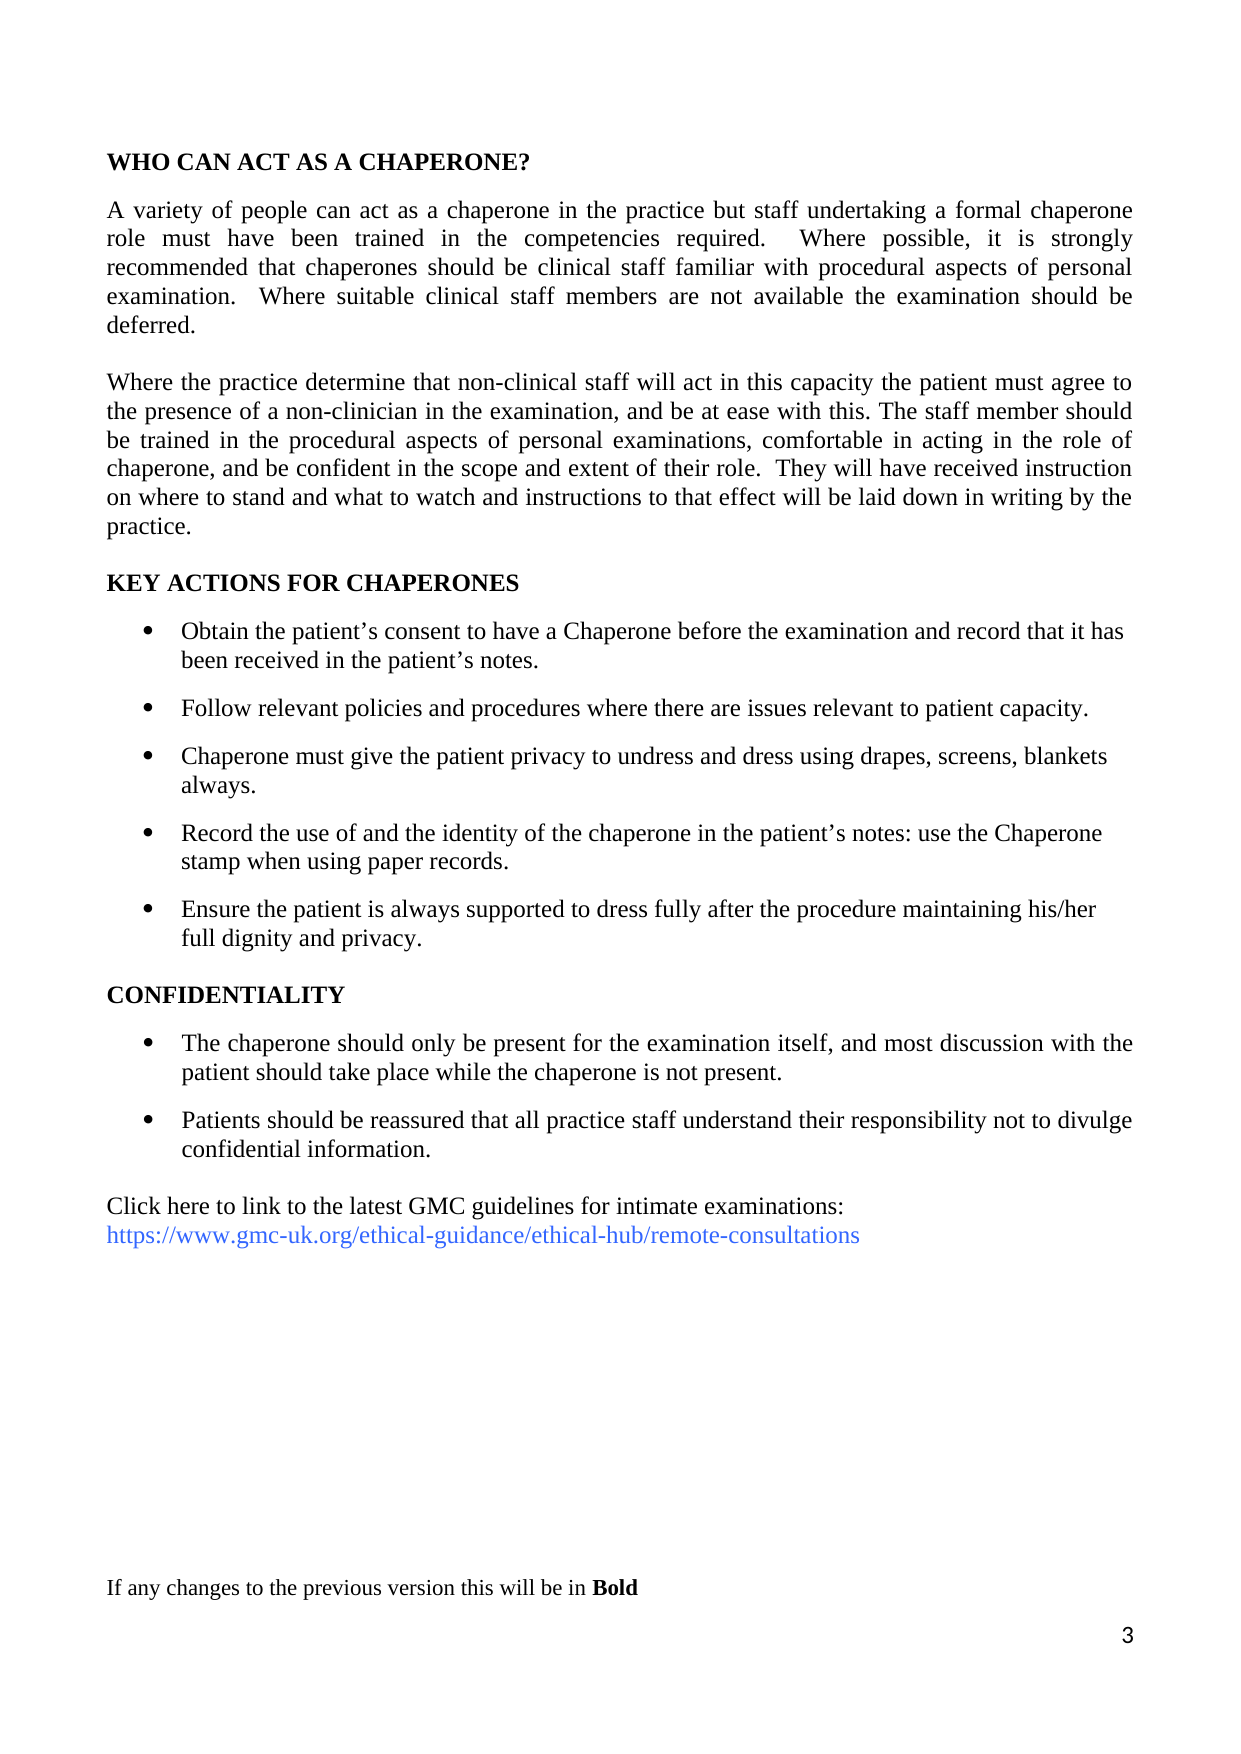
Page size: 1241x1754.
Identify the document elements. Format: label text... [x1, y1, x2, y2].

text CONFIDENTIALITY [106, 981, 1134, 1009]
list Follow relevant policies and procedures where there are issues relevant to patient capacity. [143, 693, 1134, 722]
text https://www.gmc-uk.org/ethical-guidance/ethical-hub/remote-consultations [106, 1220, 1134, 1249]
list Obtain the patient’s consent to have a Chaperone before the examination and record that it has been received in the patient’s notes. [143, 616, 1134, 674]
text Where the practice determine that non-clinical staff will act in this capacity the patient must agree to the presence of a non-clinician in the examination, and be at ease with this. The staff member should be trained in the procedural aspects of personal examinations, comfortable in acting in the role of chaperone, and be confident in the scope and extent of their role. They will have received instruction on where to stand and what to watch and instructions to that effect will be laid down in writing by the practice. [106, 367, 1134, 540]
text WHO CAN ACT AS A CHAPERONE? [106, 147, 1134, 176]
list Ensure the patient is always supported to dress fully after the procedure maintaining his/her full dignity and privacy. [143, 894, 1134, 952]
text A variety of people can act as a chaperone in the practice but staff undertaking a formal chaperone role must have been trained in the competencies required. Where possible, it is strongly recommended that chaperones should be clinical staff familiar with procedural aspects of personal examination. Where suitable clinical staff members are not available the examination should be deferred. [106, 195, 1134, 338]
text KEY ACTIONS FOR CHAPERONES [106, 568, 1134, 597]
text Click here to link to the latest GMC guidelines for intimate examinations: [106, 1191, 1134, 1220]
list The chaperone should only be present for the examination itself, and most discussion with the patient should take place while the chaperone is not present. [144, 1028, 1134, 1086]
list Patients should be reassured that all practice staff understand their responsibility not to divulge confidential information. [144, 1105, 1134, 1163]
list Chaperone must give the patient privacy to undress and dress using drapes, screens, blankets always. [143, 741, 1134, 798]
list Record the use of and the identity of the chaperone in the patient’s notes: use the Chaperone stamp when using paper records. [143, 818, 1134, 875]
